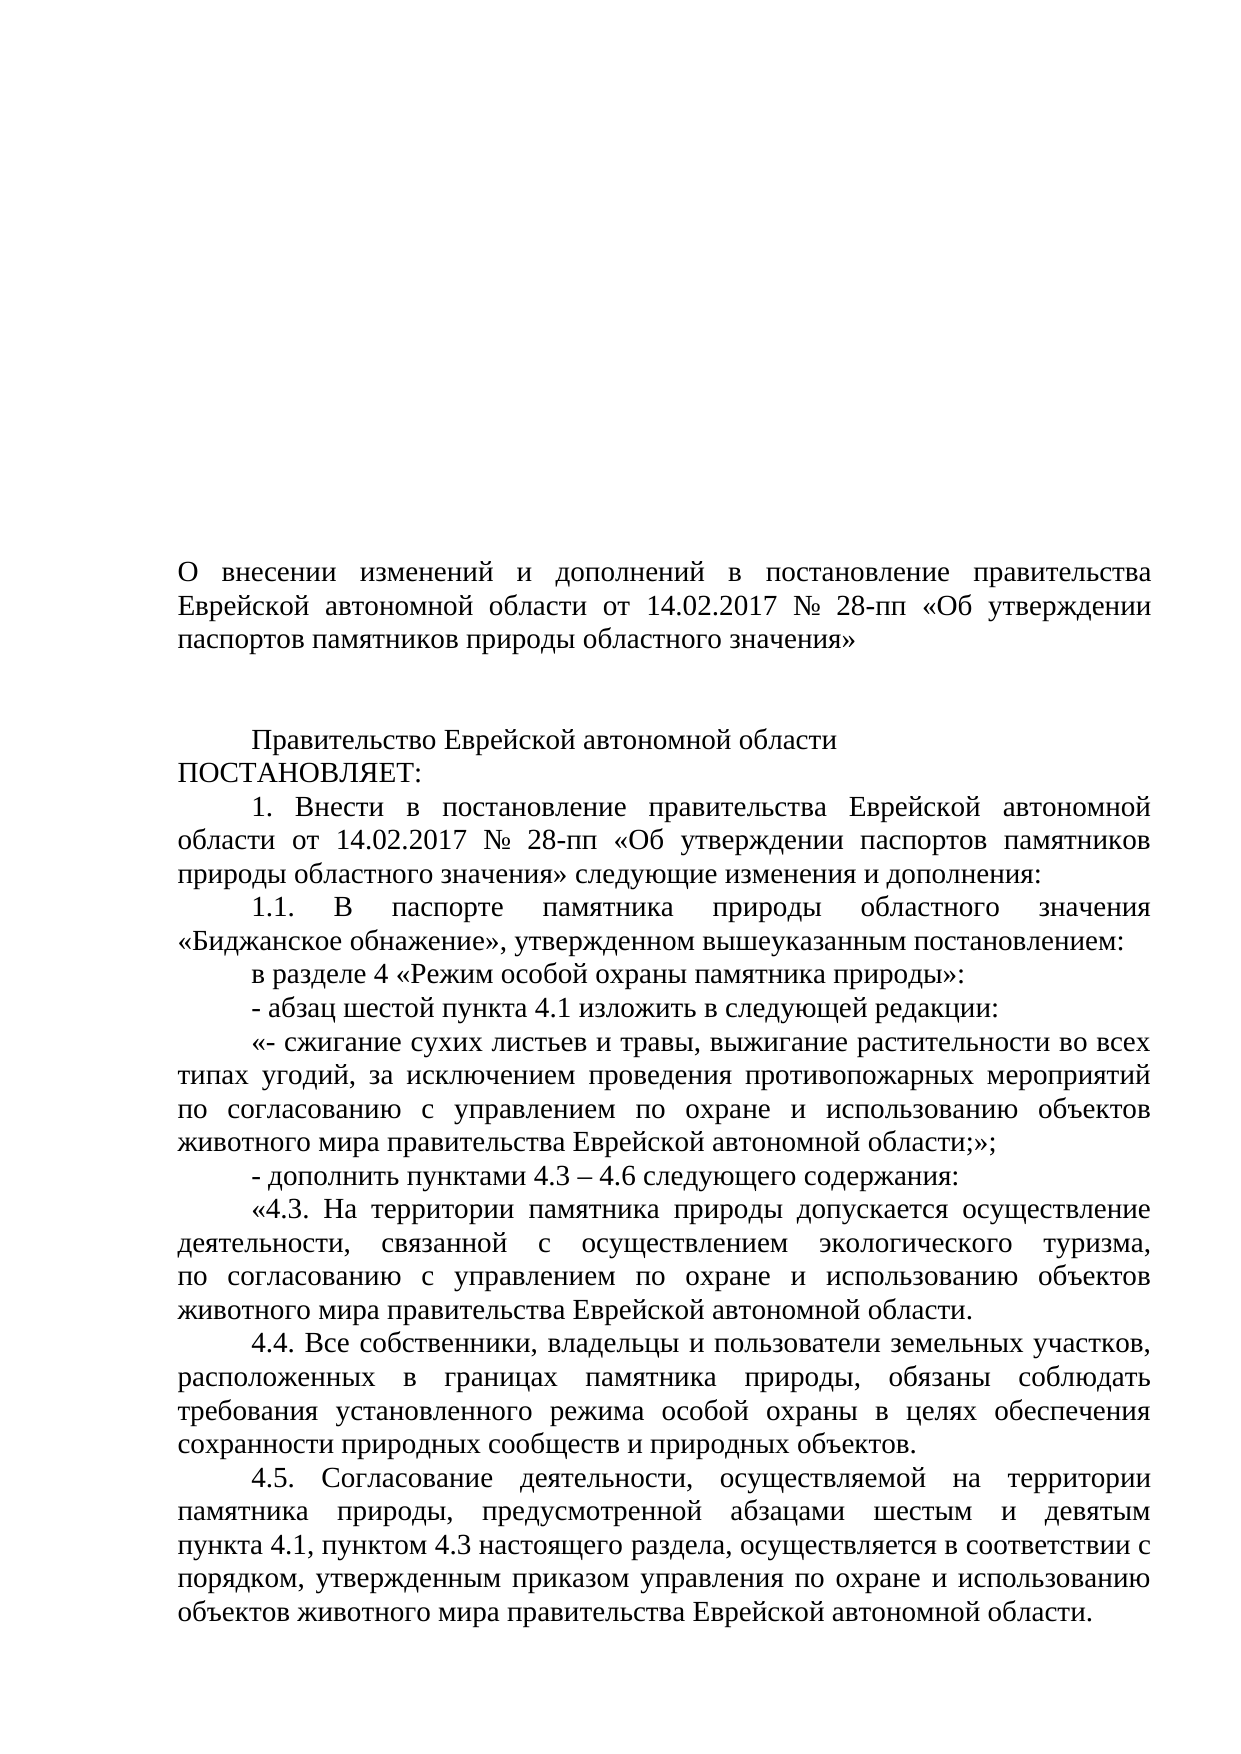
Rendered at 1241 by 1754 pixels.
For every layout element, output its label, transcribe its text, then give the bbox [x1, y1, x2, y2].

text 4.5. Согласование деятельности, осуществляемой на территории памятника природы, предусмотренной абзацами шестым и девятым пункта 4.1, пунктом 4.3 настоящего раздела, осуществляется в соответствии с порядком, утвержденным приказом управления по охране и использованию объектов животного мира правительства Еврейской автономной области. [177, 1460, 1152, 1627]
text 1. Внести в постановление правительства Еврейской автономной области от 14.02.2017 № 28-пп «Об утверждении паспортов памятников природы областного значения» следующие изменения и дополнения: [177, 789, 1152, 889]
text О внесении изменений и дополнений в постановление правительства Еврейской автономной области от 14.02.2017 № 28-пп «Об утверждении паспортов памятников природы областного значения» [177, 554, 1152, 655]
text «- сжигание сухих листьев и травы, выжигание растительности во всех типах угодий, за исключением проведения противопожарных мероприятий по согласованию с управлением по охране и использованию объектов животного мира правительства Еврейской автономной области;»; [177, 1024, 1152, 1158]
text Правительство Еврейской автономной области [177, 722, 1152, 755]
text 4.4. Все собственники, владельцы и пользователи земельных участков, расположенных в границах памятника природы, обязаны соблюдать требования установленного режима особой охраны в целях обеспечения сохранности природных сообществ и природных объектов. [177, 1326, 1152, 1460]
text - дополнить пунктами 4.3 – 4.6 следующего содержания: [177, 1158, 1152, 1191]
text - абзац шестой пункта 4.1 изложить в следующей редакции: [177, 990, 1152, 1024]
text 1.1. В паспорте памятника природы областного значения «Биджанское обнажение», утвержденном вышеуказанным постановлением: [177, 889, 1152, 957]
text ПОСТАНОВЛЯЕТ: [177, 755, 1152, 789]
text в разделе 4 «Режим особой охраны памятника природы»: [177, 957, 1152, 990]
